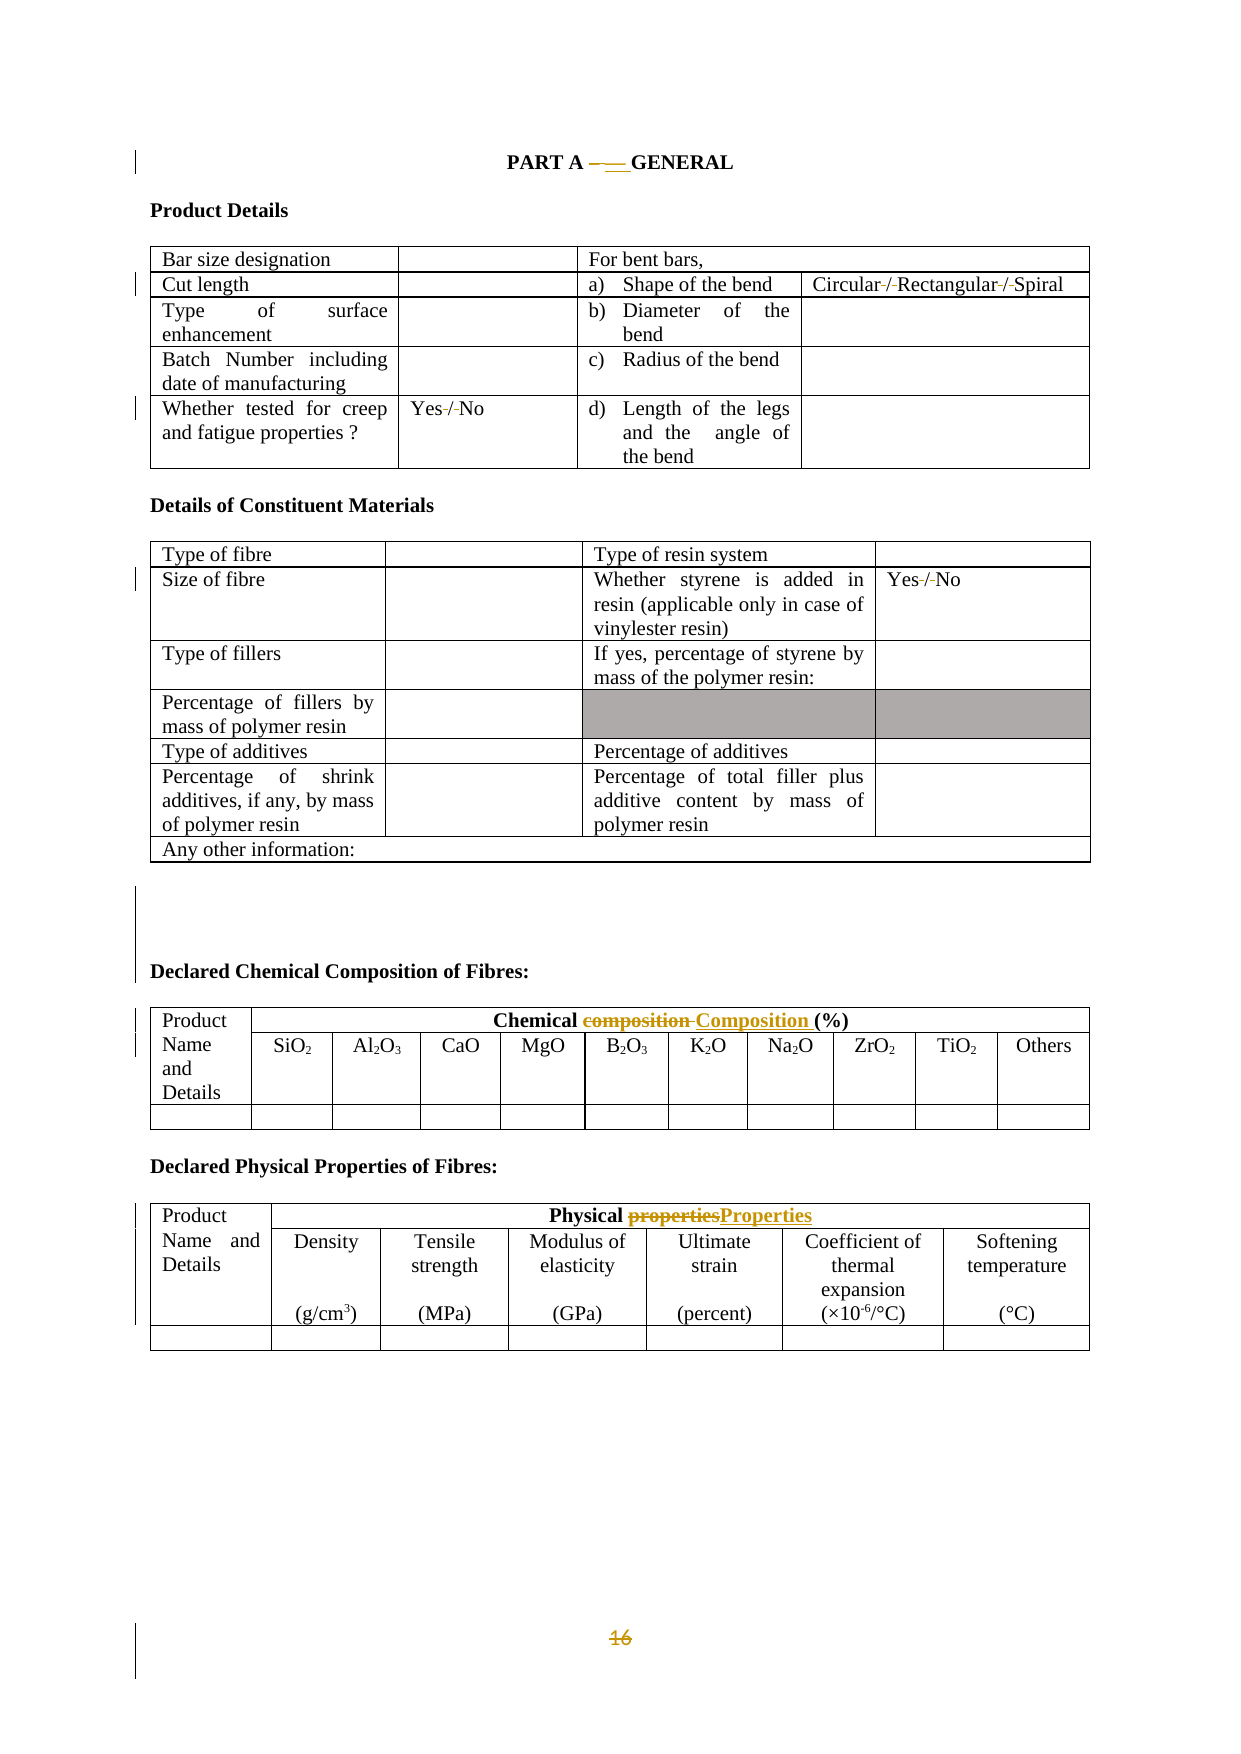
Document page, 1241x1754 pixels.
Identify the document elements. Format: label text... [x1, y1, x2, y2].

table_cell [669, 1105, 747, 1129]
table_cell [916, 1105, 997, 1129]
table_cell Percentage of additives [583, 739, 875, 763]
table_cell Others [998, 1033, 1089, 1104]
table_cell [647, 1326, 782, 1350]
table_cell [272, 1326, 380, 1350]
table_cell TiO2 [916, 1033, 997, 1104]
table_cell Type of fillers [151, 641, 385, 689]
table_cell [834, 1105, 915, 1129]
text Declared Physical Properties of Fibres: [150, 1154, 1090, 1178]
table_cell Shape of the bend [578, 273, 801, 296]
table_cell [501, 1105, 584, 1129]
table_cell [386, 690, 582, 738]
table_cell Size of fibre [151, 568, 385, 639]
table_cell [333, 1105, 420, 1129]
table_header Chemical (%) [252, 1008, 1089, 1032]
table_cell Coefficient of thermal expansion (×10-6/°C) [783, 1229, 943, 1325]
table_cell K2O [669, 1033, 747, 1104]
table_cell SiO2 [252, 1033, 332, 1104]
table_cell [783, 1326, 943, 1350]
table_cell [876, 764, 1090, 836]
table_cell [998, 1105, 1089, 1129]
table_cell Batch Number including date of manufacturing [151, 347, 398, 395]
table_cell ZrO2 [834, 1033, 915, 1104]
table_cell [876, 690, 1090, 738]
table_cell Modulus of elasticity (GPa) [509, 1229, 646, 1325]
table_header Product Name and Details [151, 1008, 251, 1104]
text Declared Chemical Composition of Fibres: [150, 959, 1090, 983]
table_cell Radius of the bend [578, 347, 801, 395]
text Details of Constituent Materials [150, 493, 1090, 517]
table_cell Softening temperature (°C) [944, 1229, 1089, 1325]
table_cell [748, 1105, 833, 1129]
table_cell Whether tested for creep and fatigue properties ? [151, 396, 398, 468]
table_cell Yes/No [876, 568, 1090, 639]
table_cell Diameter of the bend [578, 298, 801, 346]
table_cell Tensile strength (MPa) [381, 1229, 508, 1325]
table_cell [151, 1326, 271, 1350]
table_cell [586, 1105, 668, 1129]
text Product Details [150, 198, 1090, 222]
table_cell CaO [421, 1033, 500, 1104]
table_cell [386, 568, 582, 639]
table_cell [944, 1326, 1089, 1350]
table_cell [876, 641, 1090, 689]
table_header [399, 247, 577, 271]
table_cell Length of the legs and the angle of the bend [578, 396, 801, 468]
table_cell Cut length [151, 273, 398, 296]
table_cell [386, 641, 582, 689]
table_cell MgO [501, 1033, 584, 1104]
table_cell [252, 1105, 332, 1129]
table_header Physical [272, 1204, 1089, 1227]
table_header [386, 542, 582, 566]
table_cell [386, 739, 582, 763]
table_cell [876, 739, 1090, 763]
table_header [876, 542, 1090, 566]
table_cell [386, 764, 582, 836]
table_cell [399, 347, 577, 395]
table_cell [151, 1105, 251, 1129]
table_cell [509, 1326, 646, 1350]
table_cell [802, 298, 1089, 346]
table_cell Type of additives [151, 739, 385, 763]
table_header Product Name and Details [151, 1204, 271, 1325]
table_cell Ultimate strain (percent) [647, 1229, 782, 1325]
table_header Type of fibre [151, 542, 385, 566]
table_cell Percentage of fillers by mass of polymer resin [151, 690, 385, 738]
table_cell B2O3 [586, 1033, 668, 1104]
table_header For bent bars, [578, 247, 1089, 271]
table_cell [802, 396, 1089, 468]
table_cell Al2O3 [333, 1033, 420, 1104]
table_cell Density (g/cm3) [272, 1229, 380, 1325]
table_cell Na2O [748, 1033, 833, 1104]
table_header Type of resin system [583, 542, 875, 566]
table_cell [802, 347, 1089, 395]
table_cell [421, 1105, 500, 1129]
table_cell [399, 273, 577, 296]
table_cell Yes/No [399, 396, 577, 468]
table_cell [381, 1326, 508, 1350]
table_cell If yes, percentage of styrene by mass of the polymer resin: [583, 641, 875, 689]
table_cell [399, 298, 577, 346]
table_header Bar size designation [151, 247, 398, 271]
table_cell Circular/Rectangular/Spiral [802, 273, 1089, 296]
table_cell Percentage of shrink additives, if any, by mass of polymer resin [151, 764, 385, 836]
table_cell Type of surface enhancement [151, 298, 398, 346]
table_cell Percentage of total filler plus additive content by mass of polymer resin [583, 764, 875, 836]
table_cell Whether styrene is added in resin (applicable only in case of vinylester resin) [583, 568, 875, 639]
text PART A GENERAL [150, 150, 1090, 174]
table_cell [583, 690, 875, 738]
table_cell Any other information: [151, 837, 1090, 861]
